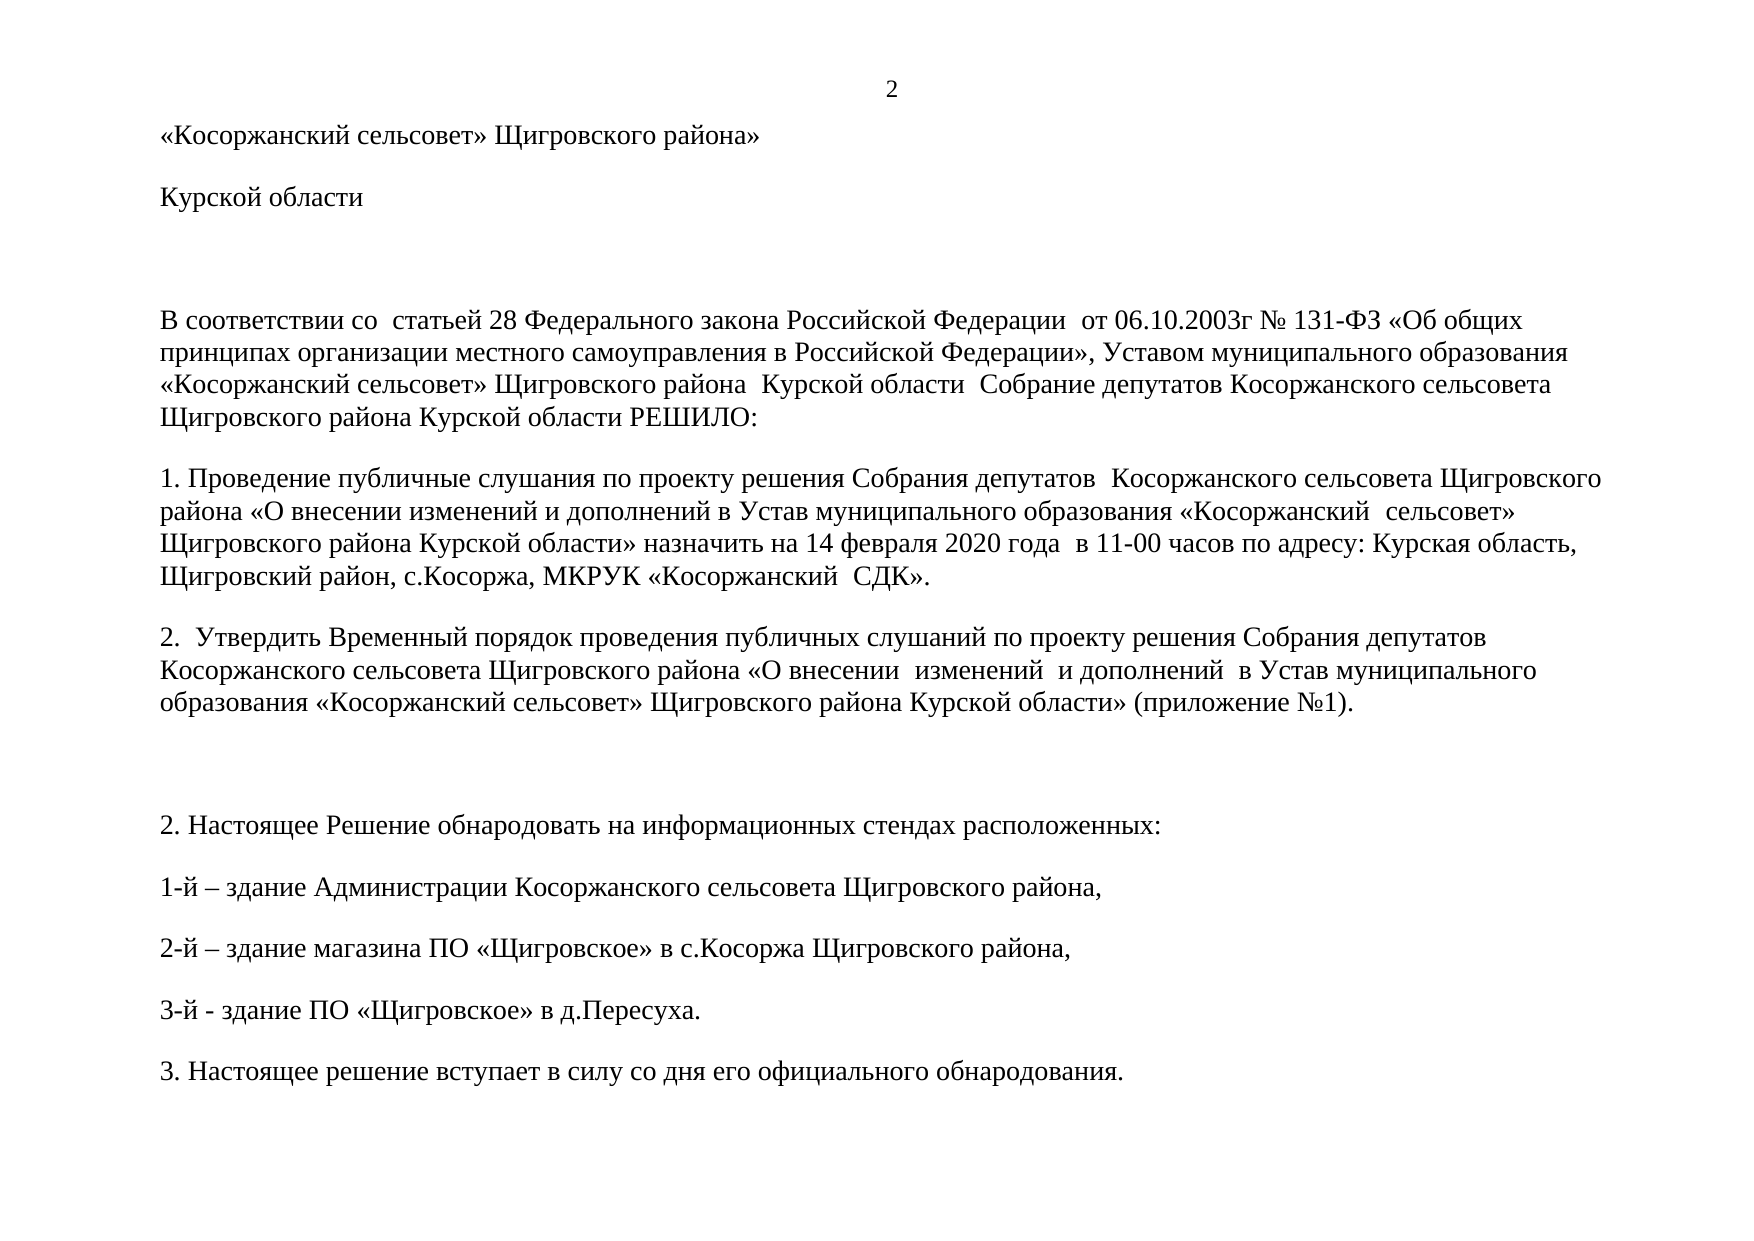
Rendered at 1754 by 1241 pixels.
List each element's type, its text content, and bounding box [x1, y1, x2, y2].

text «Косоржанский сельсовет» Щигровского района» [159, 118, 1624, 151]
text 1-й – здание Администрации Косоржанского сельсовета Щигровского района, [159, 870, 1624, 902]
text 2. Настоящее Решение обнародовать на информационных стендах расположенных: [159, 808, 1624, 841]
text В соответствии со статьей 28 Федерального закона Российской Федерации от 06.10.2003г № 131-ФЗ «Об общих принципах организации местного самоуправления в Российской Федерации», Уставом муниципального образования «Косоржанский сельсовет» Щигровского района Курской области Собрание депутатов Косоржанского сельсовета Щигровского района Курской области РЕШИЛО: [159, 303, 1624, 432]
text 3. Настоящее решение вступает в силу со дня его официального обнародования. [159, 1054, 1624, 1087]
text 3-й - здание ПО «Щигровское» в д.Пересуха. [159, 993, 1624, 1025]
text 1. Проведение публичные слушания по проекту решения Собрания депутатов Косоржанского сельсовета Щигровского района «О внесении изменений и дополнений в Устав муниципального образования «Косоржанский сельсовет» Щигровского района Курской области» назначить на 14 февраля 2020 года в 11-00 часов по адресу: Курская область, Щигровский район, с.Косоржа, МКРУК «Косоржанский СДК». [159, 462, 1624, 591]
text 2-й – здание магазина ПО «Щигровское» в с.Косоржа Щигровского района, [159, 931, 1624, 964]
text 2. Утвердить Временный порядок проведения публичных слушаний по проекту решения Собрания депутатов Косоржанского сельсовета Щигровского района «О внесении изменений и дополнений в Устав муниципального образования «Косоржанский сельсовет» Щигровского района Курской области» (приложение №1). [159, 620, 1624, 717]
text Курской области [159, 180, 1624, 212]
